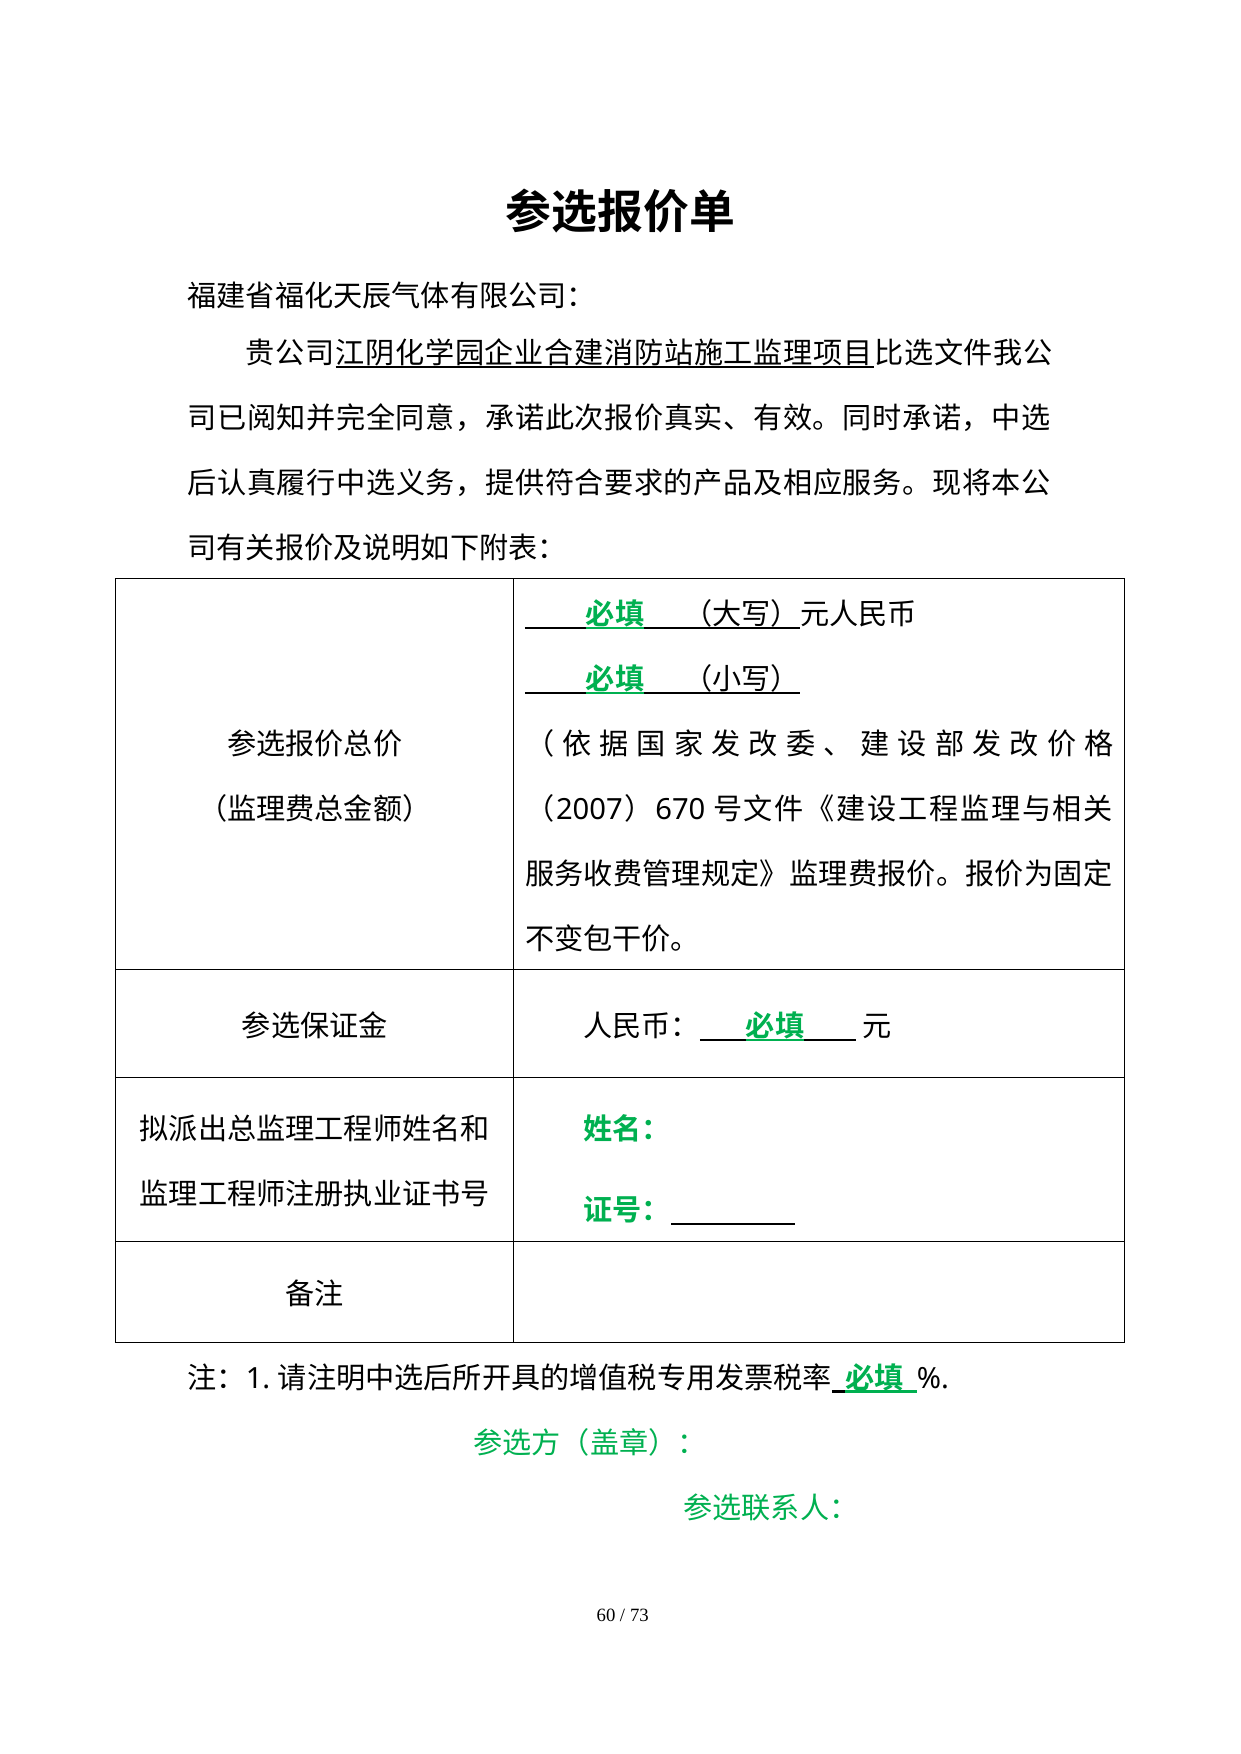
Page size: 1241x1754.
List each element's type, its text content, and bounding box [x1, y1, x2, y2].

table_cell 人民币： 必填 元 [514, 970, 1124, 1077]
table_cell 姓名： 证号： [514, 1078, 1124, 1241]
table_header 必填 （大写）元人民币 必填 （小写） （依据国家发改委、建设部发改价格（2007）670号文件《建设工程监理与相关服务收费管理规定》监理费报价。报价为固定不变包干价。 [514, 579, 1124, 969]
table_cell 参选保证金 [116, 970, 513, 1077]
text 福建省福化天辰气体有限公司： [187, 258, 1053, 318]
text 贵公司江阴化学园企业合建消防站施工监理项目比选文件我公司已阅知并完全同意，承诺此次报价真实、有效。同时承诺，中选后认真履行中选义务，提供符合要求的产品及相应服务。现将本公司有关报价及说明如下附表： [187, 318, 1053, 578]
text 参选报价单 [187, 160, 1053, 258]
table_cell 拟派出总监理工程师姓名和监理工程师注册执业证书号 [116, 1078, 513, 1241]
text 参选方（盖章）： [187, 1408, 1053, 1473]
table_header 参选报价总价 （监理费总金额） [116, 579, 513, 969]
text 注：1. 请注明中选后所开具的增值税专用发票税率 必填 %. [187, 1343, 1053, 1408]
table_cell 备注 [116, 1242, 513, 1342]
table_cell [514, 1242, 1124, 1342]
text 参选联系人： [187, 1473, 1053, 1538]
